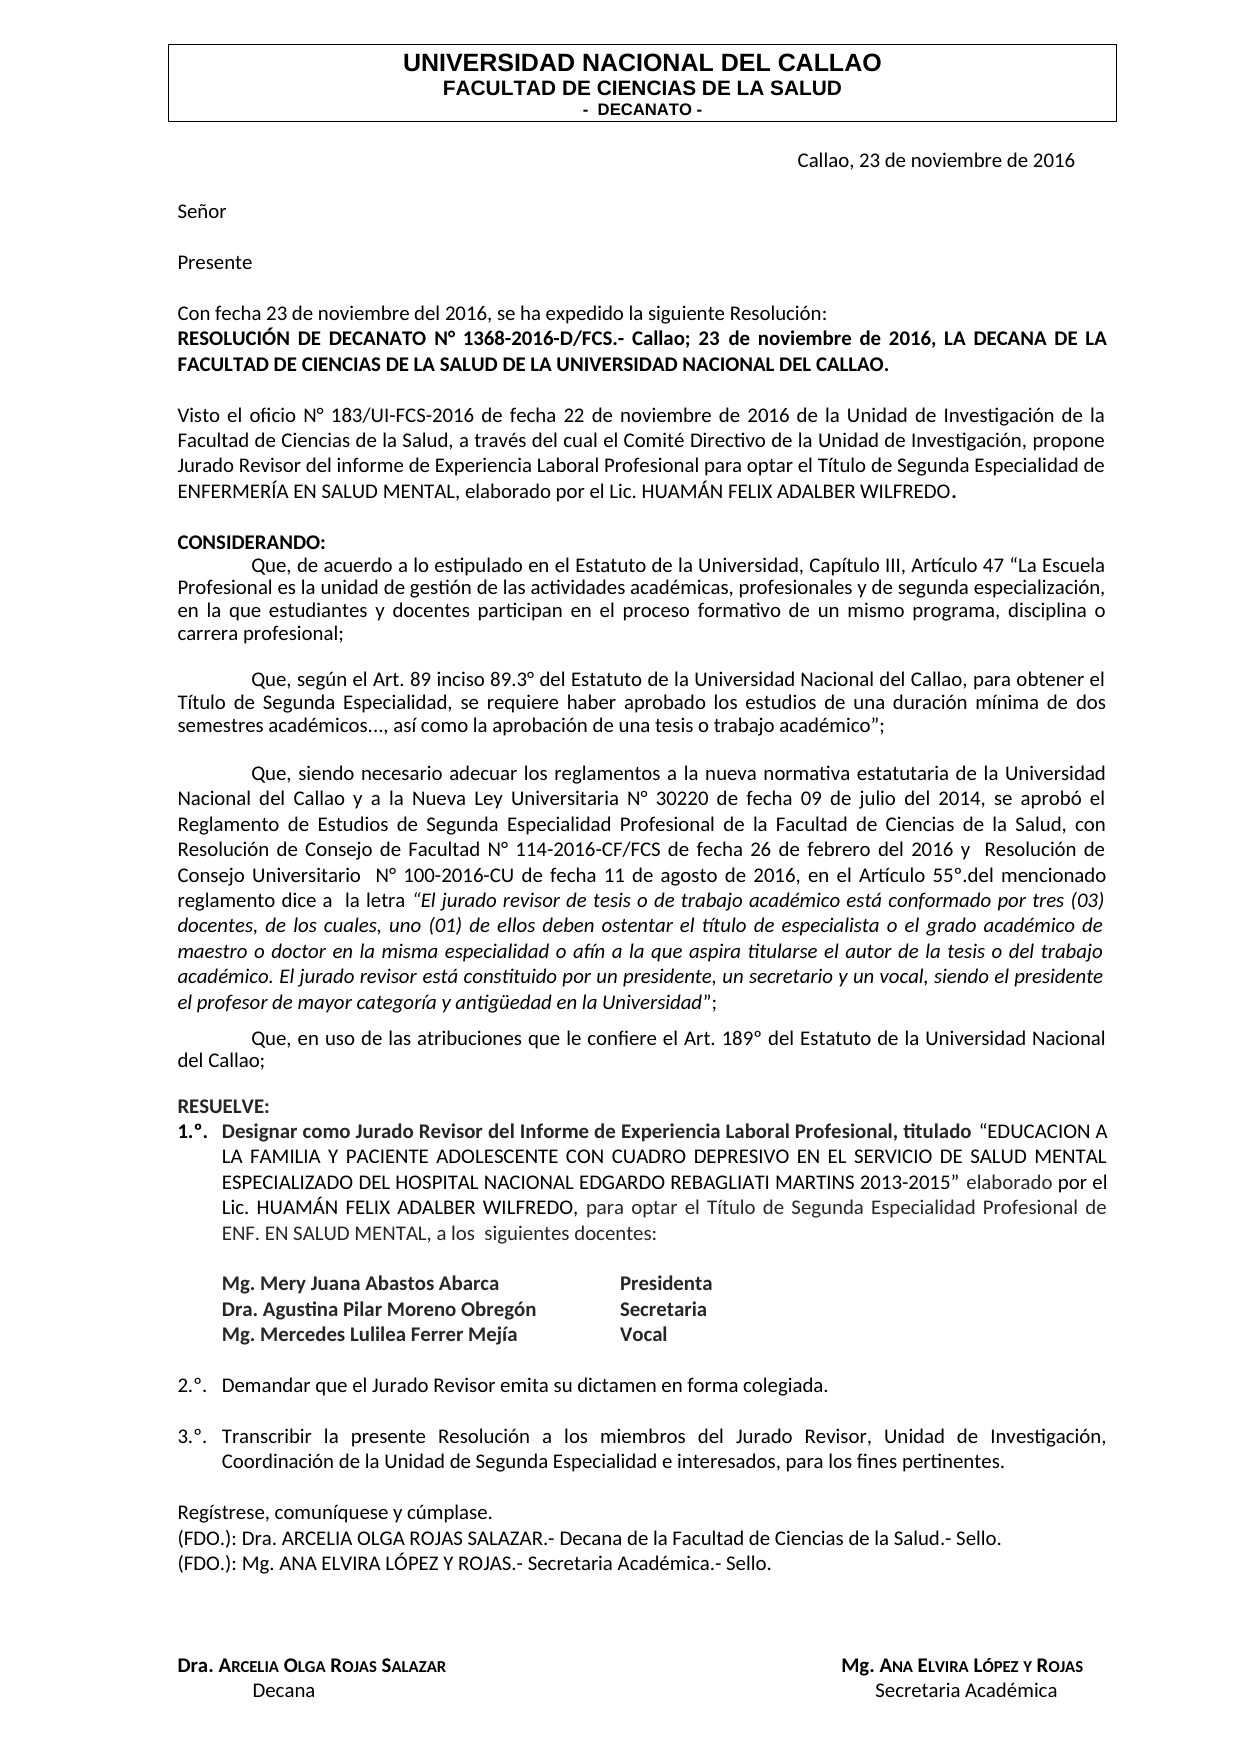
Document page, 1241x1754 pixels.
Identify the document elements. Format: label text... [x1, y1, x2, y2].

text RESOLUCIÓN DE DECANATO N° 1368-2016-D/FCS.- Callao; 23 de noviembre de 2016, LA DECANA DE LA FACULTAD DE CIENCIAS DE LA SALUD DE LA UNIVERSIDAD NACIONAL DEL CALLAO. [177, 326, 1107, 376]
list Transcribir la presente Resolución a los miembros del Jurado Revisor, Unidad de Investigación, Coordinación de la Unidad de Segunda Especialidad e interesados, para los fines pertinentes. [177, 1423, 1107, 1474]
text CONSIDERANDO: [177, 529, 1107, 554]
text Con fecha 23 de noviembre del 2016, se ha expedido la siguiente Resolución: [177, 300, 1107, 326]
text (FDO.): Dra. ARCELIA OLGA ROJAS SALAZAR.- Decana de la Facultad de Ciencias de la Salud.- Sello. [177, 1525, 1107, 1550]
text Visto el oficio N° 183/UI-FCS-2016 de fecha 22 de noviembre de 2016 de la Unidad de Investigación de la Facultad de Ciencias de la Salud, a través del cual el Comité Directivo de la Unidad de Investigación, propone Jurado Revisor del informe de Experiencia Laboral Profesional para optar el Título de Segunda Especialidad de ENFERMERÍA EN SALUD MENTAL, elaborado por el Lic. HUAMÁN FELIX ADALBER WILFREDO. [177, 402, 1107, 503]
list Demandar que el Jurado Revisor emita su dictamen en forma colegiada. [177, 1372, 1107, 1398]
text (FDO.): Mg. ANA ELVIRA LÓPEZ Y ROJAS.- Secretaria Académica.- Sello. [177, 1550, 1107, 1576]
list Dra. Agustina Pilar Moreno Obregón Secretaria [222, 1296, 1107, 1321]
list Designar como Jurado Revisor del Informe de Experiencia Laboral Profesional, titulado “EDUCACION A LA FAMILIA Y PACIENTE ADOLESCENTE CON CUADRO DEPRESIVO EN EL SERVICIO DE SALUD MENTAL ESPECIALIZADO DEL HOSPITAL NACIONAL EDGARDO REBAGLIATI MARTINS 2013-2015” elaborado por el Lic. HUAMÁN FELIX ADALBER WILFREDO, para optar el Título de Segunda Especialidad Profesional de ENF. EN SALUD MENTAL, a los siguientes docentes: [177, 1118, 1107, 1245]
text Que, en uso de las atribuciones que le confiere el Art. 189º del Estatuto de la Universidad Nacional del Callao; [177, 1027, 1107, 1072]
text RESUELVE: [177, 1095, 1107, 1118]
text Decana Secretaria Académica [177, 1677, 1107, 1703]
text Señor [177, 198, 1107, 224]
text Que, de acuerdo a lo estipulado en el Estatuto de la Universidad, Capítulo III, Artículo 47 “La Escuela Profesional es la unidad de gestión de las actividades académicas, profesionales y de segunda especialización, en la que estudiantes y docentes participan en el proceso formativo de un mismo programa, disciplina o carrera profesional; [177, 554, 1107, 646]
text Dra. Arcelia Olga Rojas Salazar Mg. Ana Elvira López y Rojas [177, 1652, 1107, 1677]
text Que, siendo necesario adecuar los reglamentos a la nueva normativa estatutaria de la Universidad Nacional del Callao y a la Nueva Ley Universitaria N° 30220 de fecha 09 de julio del 2014, se aprobó el Reglamento de Estudios de Segunda Especialidad Profesional de la Facultad de Ciencias de la Salud, con Resolución de Consejo de Facultad N° 114-2016-CF/FCS de fecha 26 de febrero del 2016 y Resolución de Consejo Universitario N° 100-2016-CU de fecha 11 de agosto de 2016, en el Artículo 55º.del mencionado reglamento dice a la letra “El jurado revisor de tesis o de trabajo académico está conformado por tres (03) docentes, de los cuales, uno (01) de ellos deben ostentar el título de especialista o el grado académico de maestro o doctor en la misma especialidad o afín a la que aspira titularse el autor de la tesis o del trabajo académico. El jurado revisor está constituido por un presidente, un secretario y un vocal, siendo el presidente el profesor de mayor categoría y antigüedad en la Universidad”; [177, 760, 1107, 1014]
text Presente [177, 249, 1107, 275]
text Regístrese, comuníquese y cúmplase. [177, 1499, 1107, 1525]
text Que, según el Art. 89 inciso 89.3° del Estatuto de la Universidad Nacional del Callao, para obtener el Título de Segunda Especialidad, se requiere haber aprobado los estudios de una duración mínima de dos semestres académicos..., así como la aprobación de una tesis o trabajo académico”; [177, 669, 1107, 737]
text Callao, 23 de noviembre de 2016 [177, 148, 1107, 173]
list Mg. Mercedes Lulilea Ferrer Mejía Vocal [222, 1321, 1107, 1347]
list Mg. Mery Juana Abastos Abarca Presidenta [222, 1271, 1107, 1296]
